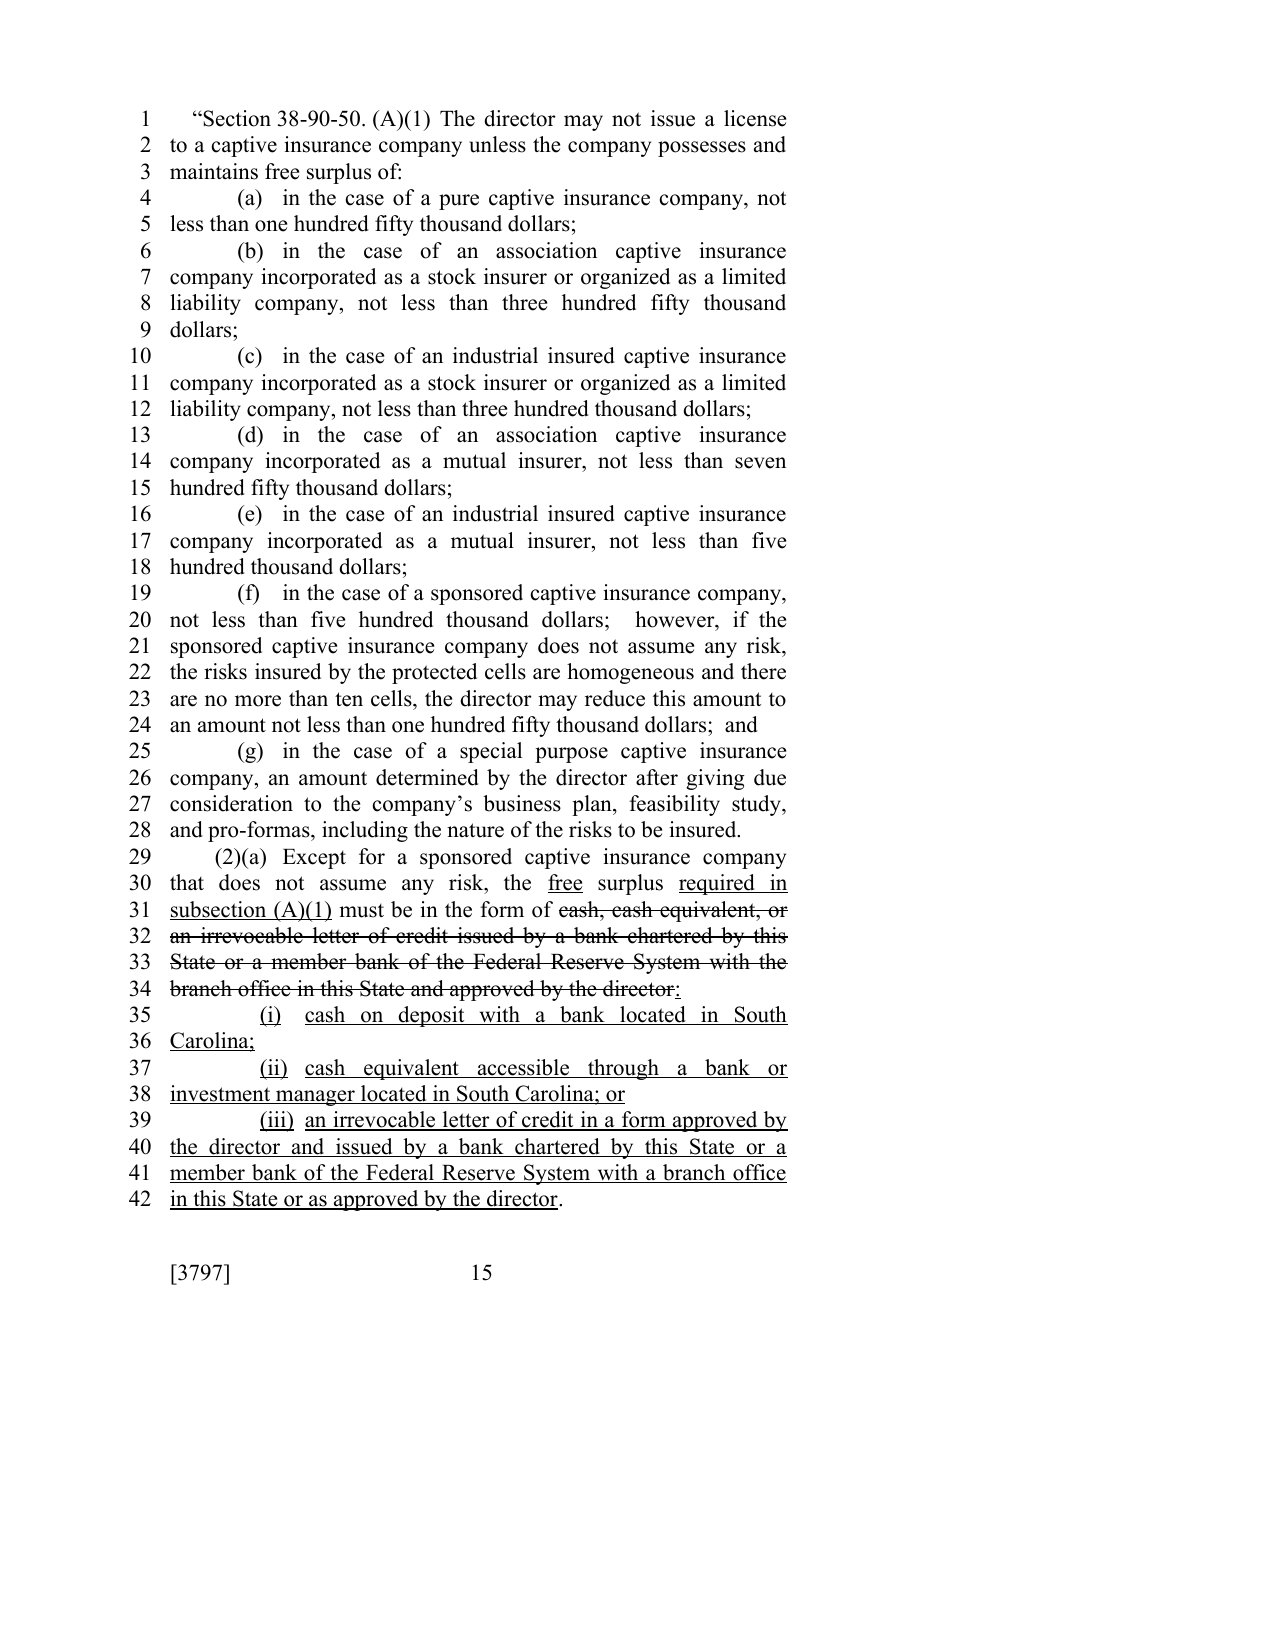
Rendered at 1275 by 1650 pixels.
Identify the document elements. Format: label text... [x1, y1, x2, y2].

text (iii) an irrevocable letter of credit in a form approved by the director and issued by a bank chartered by this State or a member bank of the Federal Reserve System with a branch office in this State or as approved by the director. [169, 1106, 787, 1156]
text (c) in the case of an industrial insured captive insurance company incorporated as a stock insurer or organized as a limited liability company, not less than three hundred thousand dollars; [169, 342, 787, 421]
text (iii) an irrevocable letter of credit in a form approved by the director and issued by a bank chartered by this State or a member bank of the Federal Reserve System with a branch office in this State or as approved by the director. [169, 1157, 787, 1182]
text (a) in the case of a pure captive insurance company, not less than one hundred fifty thousand dollars; [169, 184, 787, 237]
text (e) in the case of an industrial insured captive insurance company incorporated as a mutual insurer, not less than five hundred thousand dollars; [169, 500, 787, 579]
text “Section 38-90-50. (A)(1) The director may not issue a license to a captive insurance company unless the company possesses and maintains free surplus of: [169, 105, 787, 184]
text (ii) cash equivalent accessible through a bank or investment manager located in South Carolina; or [169, 1054, 787, 1106]
text (i) cash on deposit with a bank located in South Carolina; [169, 1001, 787, 1054]
text (2)(a) Except for a sponsored captive insurance company that does not assume any risk, the free surplus required in subsection (A)(1) must be in the form of cash, cash equivalent, or an irrevocable letter of credit issued by a bank chartered by this State or a member bank of the Federal Reserve System with the branch office in this State and approved by the director: [169, 843, 787, 936]
text (b) in the case of an association captive insurance company incorporated as a stock insurer or organized as a limited liability company, not less than three hundred fifty thousand dollars; [169, 237, 787, 342]
text (d) in the case of an association captive insurance company incorporated as a mutual insurer, not less than seven hundred fifty thousand dollars; [169, 421, 787, 500]
text (iii) an irrevocable letter of credit in a form approved by the director and issued by a bank chartered by this State or a member bank of the Federal Reserve System with a branch office in this State or as approved by the director. [169, 1183, 787, 1212]
text (g) in the case of a special purpose captive insurance company, an amount determined by the director after giving due consideration to the company’s business plan, feasibility study, and pro-formas, including the nature of the risks to be insured. [169, 737, 787, 843]
text (2)(a) Except for a sponsored captive insurance company that does not assume any risk, the free surplus required in subsection (A)(1) must be in the form of cash, cash equivalent, or an irrevocable letter of credit issued by a bank chartered by this State or a member bank of the Federal Reserve System with the branch office in this State and approved by the director: [169, 964, 787, 1001]
text (f) in the case of a sponsored captive insurance company, not less than five hundred thousand dollars; however, if the sponsored captive insurance company does not assume any risk, the risks insured by the protected cells are homogeneous and there are no more than ten cells, the director may reduce this amount to an amount not less than one hundred fifty thousand dollars; and [169, 579, 787, 737]
